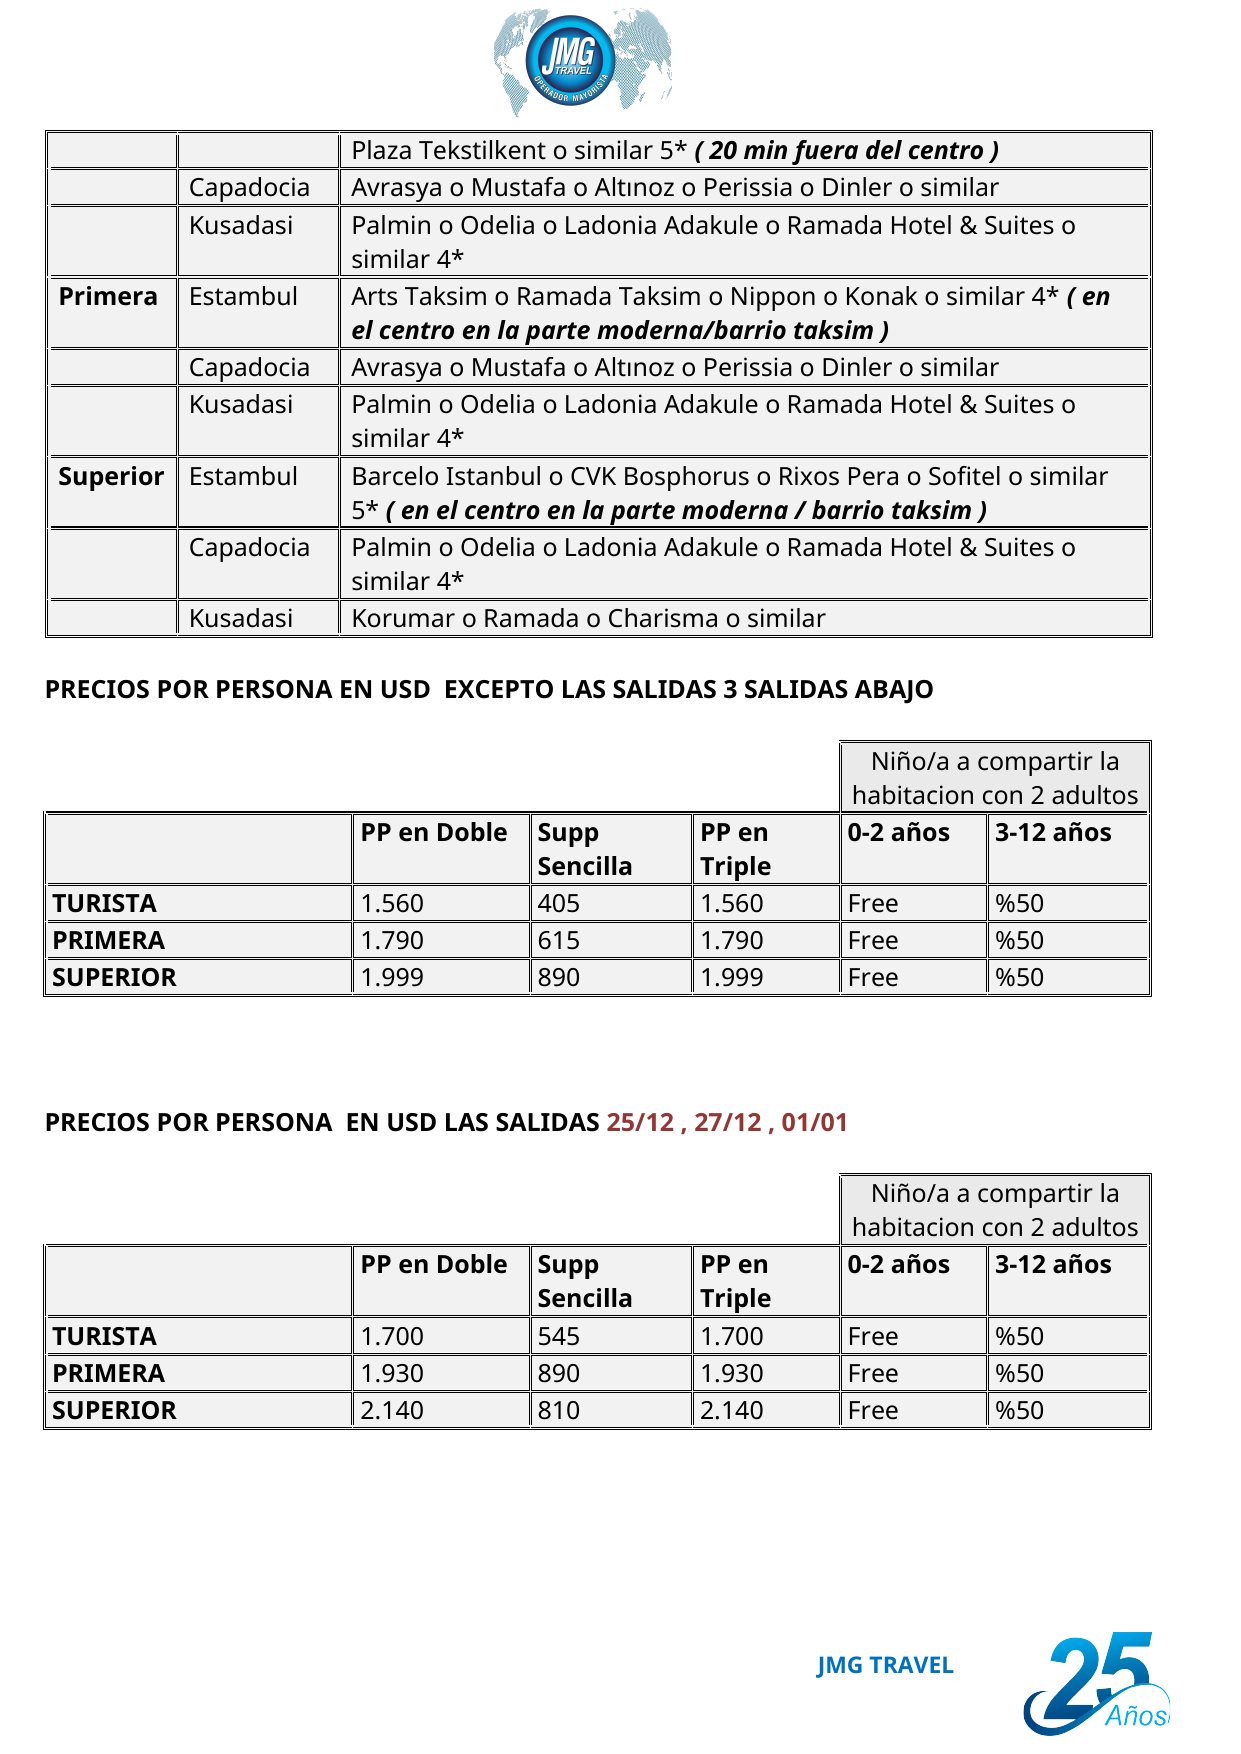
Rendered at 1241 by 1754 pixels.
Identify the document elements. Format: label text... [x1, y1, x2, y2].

table_cell Palmin o Odelia o Ladonia Adakule o Ramada Hotel & Suites o similar 4* [341, 526, 1150, 598]
table_cell 545 [532, 1318, 691, 1352]
table_cell PRIMERA [46, 1353, 351, 1389]
table_cell Free [840, 957, 988, 994]
table_cell %50 [989, 883, 1149, 920]
table_cell PP en Doble [354, 815, 529, 883]
table_cell 810 [530, 1393, 692, 1427]
text PRECIOS POR PERSONA EN USD EXCEPTO LAS SALIDAS 3 SALIDAS ABAJO [44, 672, 1167, 706]
table_cell Korumar o Ramada o Charisma o similar [340, 598, 1150, 635]
table_cell 405 [532, 886, 691, 920]
table_cell [48, 347, 176, 384]
table_cell %50 [989, 1353, 1149, 1389]
table_cell 0-2 años [842, 1247, 986, 1315]
table_cell [47, 384, 177, 455]
table_cell SUPERIOR [46, 1390, 353, 1427]
table_cell Estambul [179, 279, 338, 347]
table_cell Free [840, 1390, 988, 1427]
table_cell Kusadasi [179, 207, 338, 275]
table_cell PRIMERA [46, 920, 351, 957]
table_cell Arts Taksim o Ramada Taksim o Nippon o Konak o similar 4* ( en el centro en la parte moderna/barrio taksim ) [340, 275, 1152, 347]
text PRECIOS POR PERSONA EN USD LAS SALIDAS 25/12 , 27/12 , 01/01 [44, 1104, 1152, 1139]
table_cell Free [842, 923, 986, 957]
table_cell [45, 1244, 353, 1315]
table_cell PP en Triple [694, 1247, 839, 1315]
table_header Turista [48, 133, 177, 167]
table_cell 1.930 [694, 1356, 839, 1389]
table_header Estambul [177, 131, 340, 167]
table_cell 1.930 [354, 1356, 529, 1389]
table_cell 2.140 [353, 1393, 530, 1427]
picture [493, 7, 672, 118]
table_cell 1.560 [694, 886, 839, 920]
table_header Niño/a a compartir la habitacion con 2 adultos [840, 743, 1149, 811]
table_cell 1.790 [694, 923, 839, 957]
table_cell 0-2 años [842, 815, 986, 883]
table_cell Capadocia [179, 170, 338, 204]
table_cell [45, 811, 351, 883]
table_cell 1.700 [354, 1318, 529, 1352]
table_cell PP en Doble [354, 1247, 529, 1315]
table_cell Superior [47, 455, 177, 526]
table_cell 890 [530, 960, 692, 994]
table_cell Capadocia [179, 350, 338, 384]
table_cell PP en Triple [694, 815, 839, 883]
table_cell %50 [988, 1390, 1149, 1427]
table_cell Free [842, 1318, 986, 1352]
table_cell Supp Sencilla [532, 1247, 691, 1315]
table_cell 1.560 [354, 886, 529, 920]
table_cell Estambul [179, 458, 338, 526]
table_cell Free [842, 1356, 986, 1389]
table_cell TURISTA [45, 1315, 353, 1352]
table_cell Avrasya o Mustafa o Altınoz o Perissia o Dinler o similar [340, 167, 1152, 204]
table_cell Primera [47, 275, 177, 347]
picture [1023, 1632, 1171, 1736]
table_cell 1.999 [693, 960, 840, 994]
table_cell 2.140 [693, 1393, 840, 1427]
table_cell %50 [989, 920, 1149, 957]
table_cell %50 [988, 1315, 1150, 1352]
table_cell 1.999 [353, 960, 530, 994]
table_cell [48, 526, 176, 598]
table_cell [48, 598, 177, 635]
table_cell Supp Sencilla [532, 815, 691, 883]
table_cell Barcelo Istanbul o CVK Bosphorus o Rixos Pera o Sofitel o similar 5* ( en el centro en la parte moderna / barrio taksim ) [340, 455, 1152, 526]
table_cell 1.790 [354, 923, 529, 957]
table_cell Kusadasi [179, 387, 338, 455]
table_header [340, 133, 1150, 167]
table_cell SUPERIOR [45, 957, 353, 994]
table_cell Palmin o Odelia o Ladonia Adakule o Ramada Hotel & Suites o similar 4* [340, 204, 1152, 275]
table_cell %50 [988, 957, 1150, 994]
table_cell Avrasya o Mustafa o Altınoz o Perissia o Dinler o similar [341, 347, 1150, 384]
table_cell 1.700 [694, 1318, 839, 1352]
table_cell Free [842, 886, 986, 920]
table_cell 615 [532, 923, 691, 957]
table_cell TURISTA [46, 883, 351, 920]
table_cell 890 [532, 1356, 691, 1389]
table_cell [47, 167, 177, 204]
table_cell 3-12 años [988, 1244, 1150, 1315]
table_cell [47, 204, 177, 275]
table_cell 3-12 años [989, 811, 1149, 883]
table_cell Kusadasi [177, 598, 340, 635]
table_cell Palmin o Odelia o Ladonia Adakule o Ramada Hotel & Suites o similar 4* [340, 384, 1152, 455]
table_header Niño/a a compartir la habitacion con 2 adultos [840, 1176, 1149, 1244]
table_cell Capadocia [179, 530, 338, 598]
